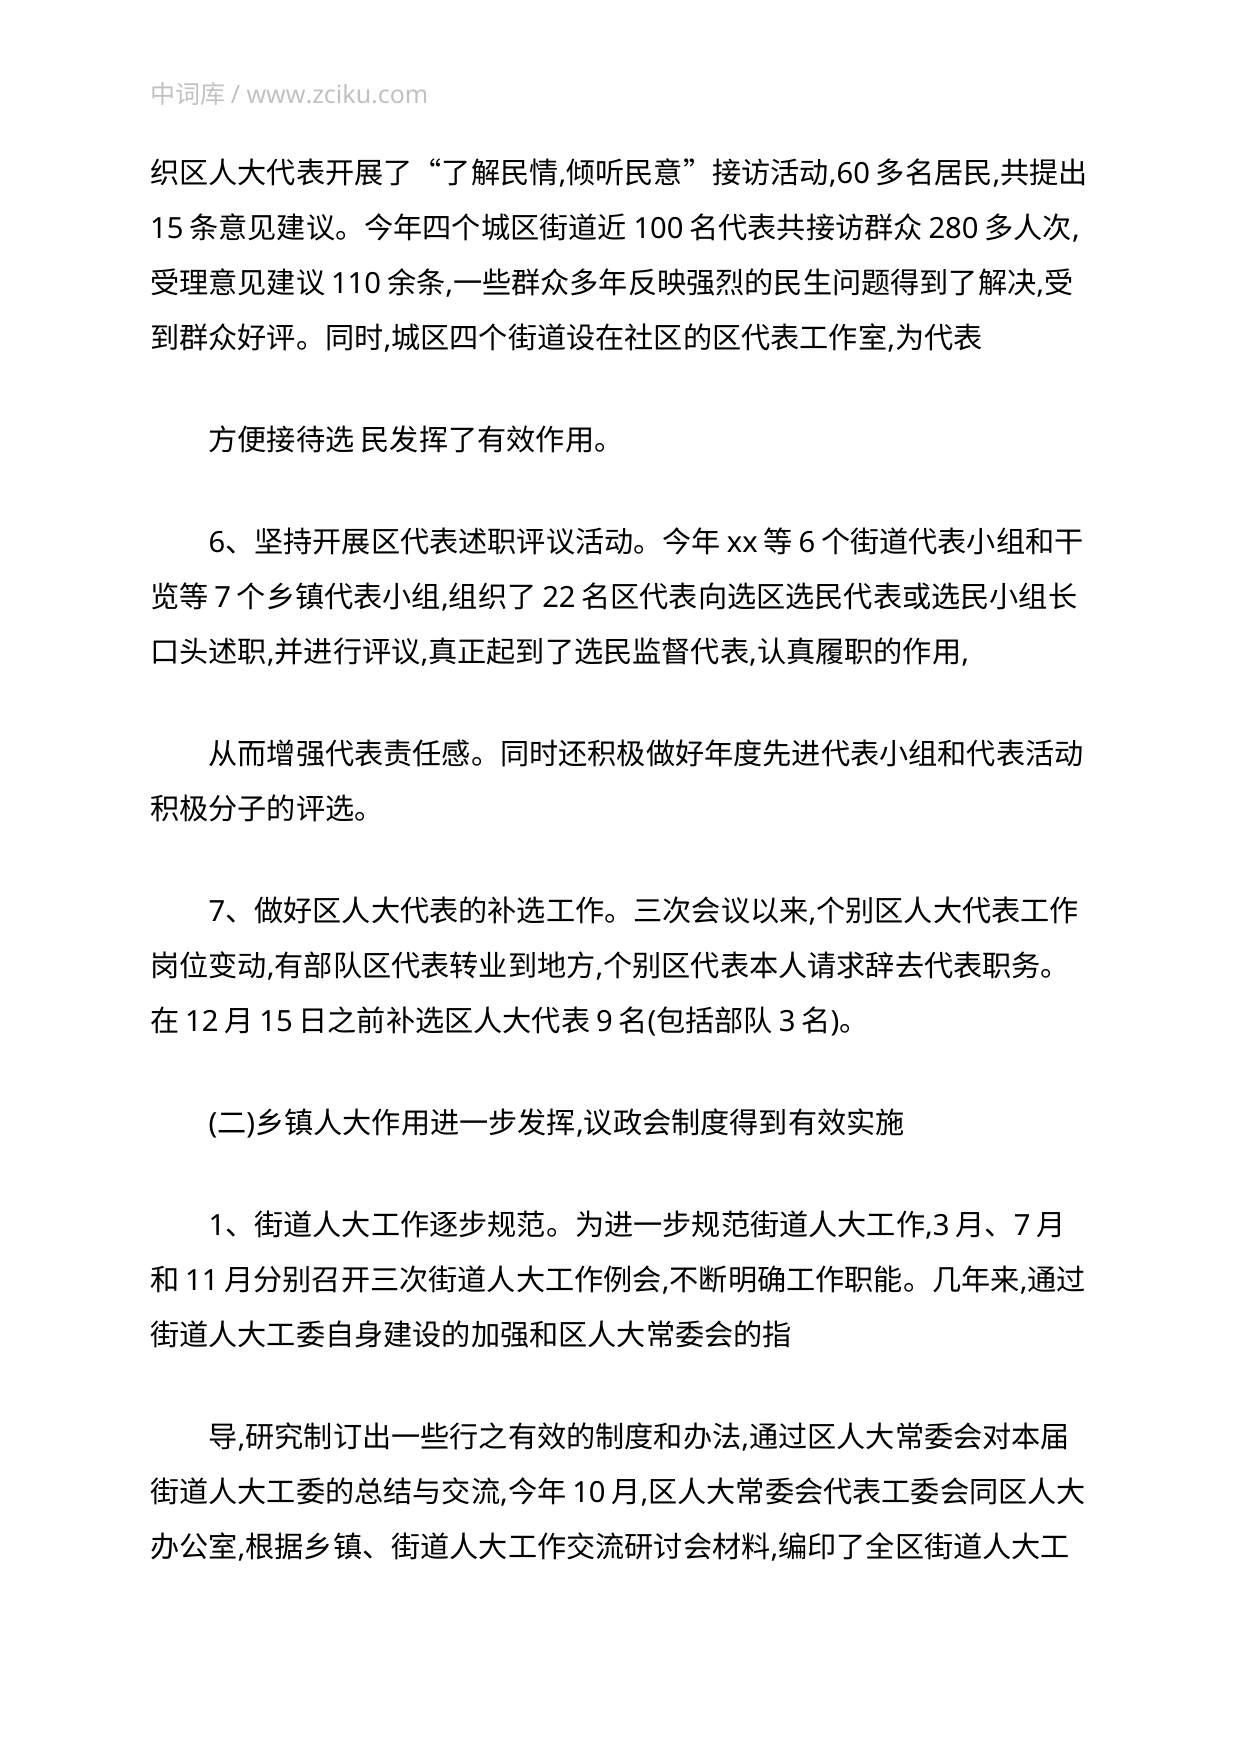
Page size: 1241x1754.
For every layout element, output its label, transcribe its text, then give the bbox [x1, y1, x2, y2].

text 7、做好区人大代表的补选工作。三次会议以来,个别区人大代表工作岗位变动,有部队区代表转业到地方,个别区代表本人请求辞去代表职务。在12月15日之前补选区人大代表9名(包括部队3名)。 [150, 887, 1090, 1040]
text 1、街道人大工作逐步规范。为进一步规范街道人大工作,3月、7月和11月分别召开三次街道人大工作例会,不断明确工作职能。几年来,通过街道人大工委自身建设的加强和区人大常委会的指 [150, 1201, 1090, 1354]
text 方便接待选 民发挥了有效作用。 [150, 417, 1090, 459]
text 6、坚持开展区代表述职评议活动。今年xx等6个街道代表小组和干览等7个乡镇代表小组,组织了22名区代表向选区选民代表或选民小组长口头述职,并进行评议,真正起到了选民监督代表,认真履职的作用, [150, 519, 1090, 671]
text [150, 1413, 1090, 1566]
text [150, 150, 1090, 357]
text (二)乡镇人大作用进一步发挥,议政会制度得到有效实施 [150, 1099, 1090, 1142]
text 从而增强代表责任感。同时还积极做好年度先进代表小组和代表活动积极分子的评选。 [150, 731, 1090, 828]
